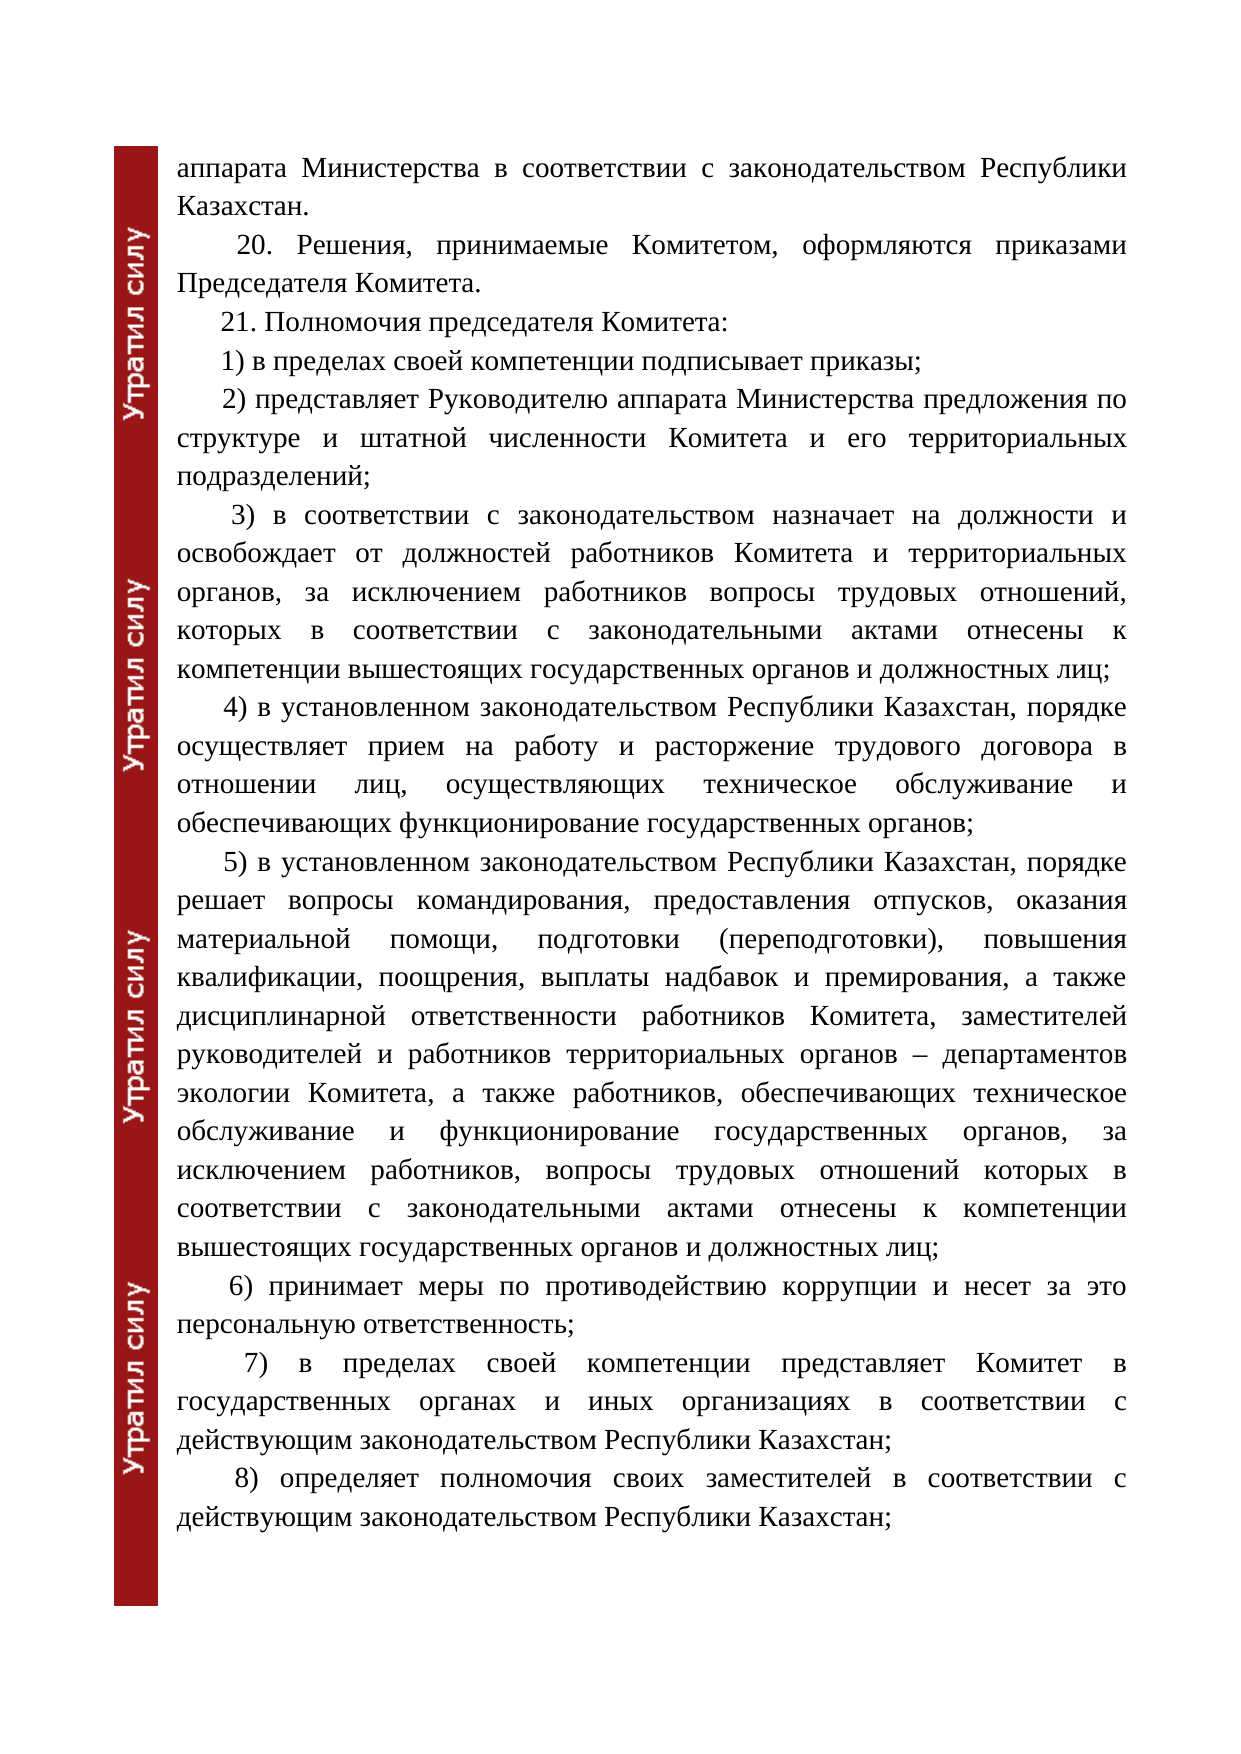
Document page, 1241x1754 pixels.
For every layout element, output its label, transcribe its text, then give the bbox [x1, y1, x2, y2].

text 6) принимает меры по противодействию коррупции и несет за это персональную ответственность; [112, 1268, 1128, 1340]
text 5) в установленном законодательством Республики Казахстан, порядке решает вопросы командирования, предоставления отпусков, оказания материальной помощи, подготовки (переподготовки), повышения квалификации, поощрения, выплаты надбавок и премирования, а также дисциплинарной ответственности работников Комитета, заместителей руководителей и работников территориальных органов – департаментов экологии Комитета, а также работников, обеспечивающих техническое обслуживание и функционирование государственных органов, за исключением работников, вопросы трудовых отношений которых в соответствии с законодательными актами отнесены к компетенции вышестоящих государственных органов и должностных лиц; [112, 844, 1128, 1263]
text 1) в пределах своей компетенции подписывает приказы; [112, 343, 1128, 376]
text 4) в установленном законодательством Республики Казахстан, порядке осуществляет прием на работу и расторжение трудового договора в отношении лиц, осуществляющих техническое обслуживание и обеспечивающих функционирование государственных органов; [112, 689, 1128, 839]
text 20. Решения, принимаемые Комитетом, оформляются приказами Председателя Комитета. [112, 227, 1128, 299]
picture [114, 684, 158, 689]
picture [114, 1340, 158, 1345]
picture [114, 376, 158, 381]
picture [114, 1263, 158, 1268]
picture [114, 299, 158, 304]
picture [114, 222, 158, 227]
picture [114, 1532, 158, 1606]
text 3) в соответствии с законодательством назначает на должности и освобождает от должностей работников Комитета и территориальных органов, за исключением работников вопросы трудовых отношений, которых в соответствии с законодательными актами отнесены к компетенции вышестоящих государственных органов и должностных лиц; [112, 497, 1128, 684]
text 7) в пределах своей компетенции представляет Комитет в государственных органах и иных организациях в соответствии с действующим законодательством Республики Казахстан; [112, 1345, 1128, 1455]
picture [114, 338, 158, 343]
text 2) представляет Руководителю аппарата Министерства предложения по структуре и штатной численности Комитета и его территориальных подразделений; [112, 381, 1128, 492]
picture [114, 146, 158, 150]
text 21. Полномочия председателя Комитета: [112, 304, 1128, 338]
picture [114, 492, 158, 497]
picture [114, 839, 158, 844]
text 8) определяет полномочия своих заместителей в соответствии с действующим законодательством Республики Казахстан; [112, 1460, 1128, 1532]
picture [114, 1455, 158, 1460]
